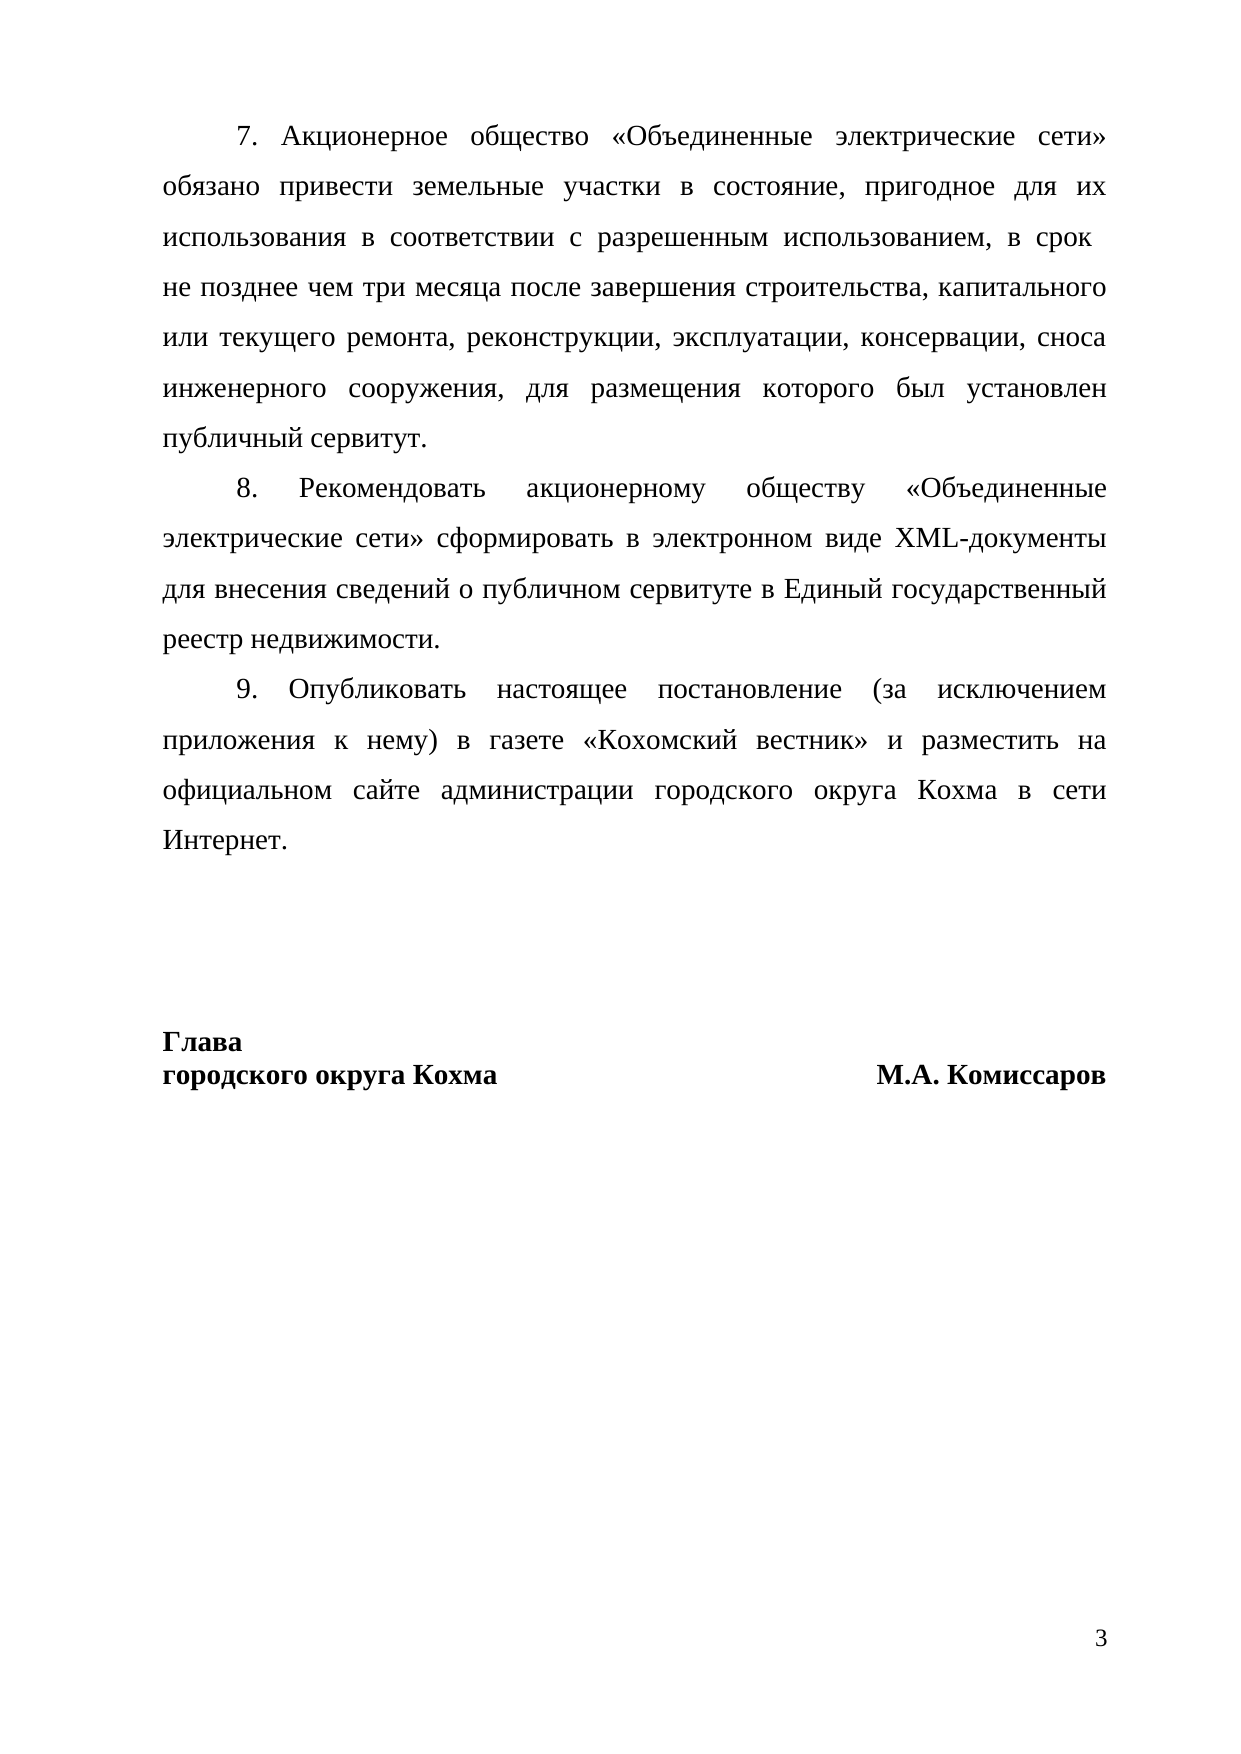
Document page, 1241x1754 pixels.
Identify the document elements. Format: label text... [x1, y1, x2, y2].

text 7. Акционерное общество «Объединенные электрические сети» обязано привести земельные участки в состояние, пригодное для их использования в соответствии с разрешенным использованием, в срок не позднее чем три месяца после завершения строительства, капитального или текущего ремонта, реконструкции, эксплуатации, консервации, сноса инженерного сооружения, для размещения которого был установлен публичный сервитут. [162, 118, 1107, 453]
text 8. Рекомендовать акционерному обществу «Объединенные электрические сети» сформировать в электронном виде XML-документы для внесения сведений о публичном сервитуте в Единый государственный реестр недвижимости. [162, 470, 1107, 655]
text 9. Опубликовать настоящее постановление (за исключением приложения к нему) в газете «Кохомский вестник» и разместить на официальном сайте администрации городского округа Кохма в сети Интернет. [162, 672, 1107, 856]
text городского округа Кохма М.А. Комиссаров [162, 1057, 1107, 1091]
text Глава [162, 1024, 1107, 1057]
